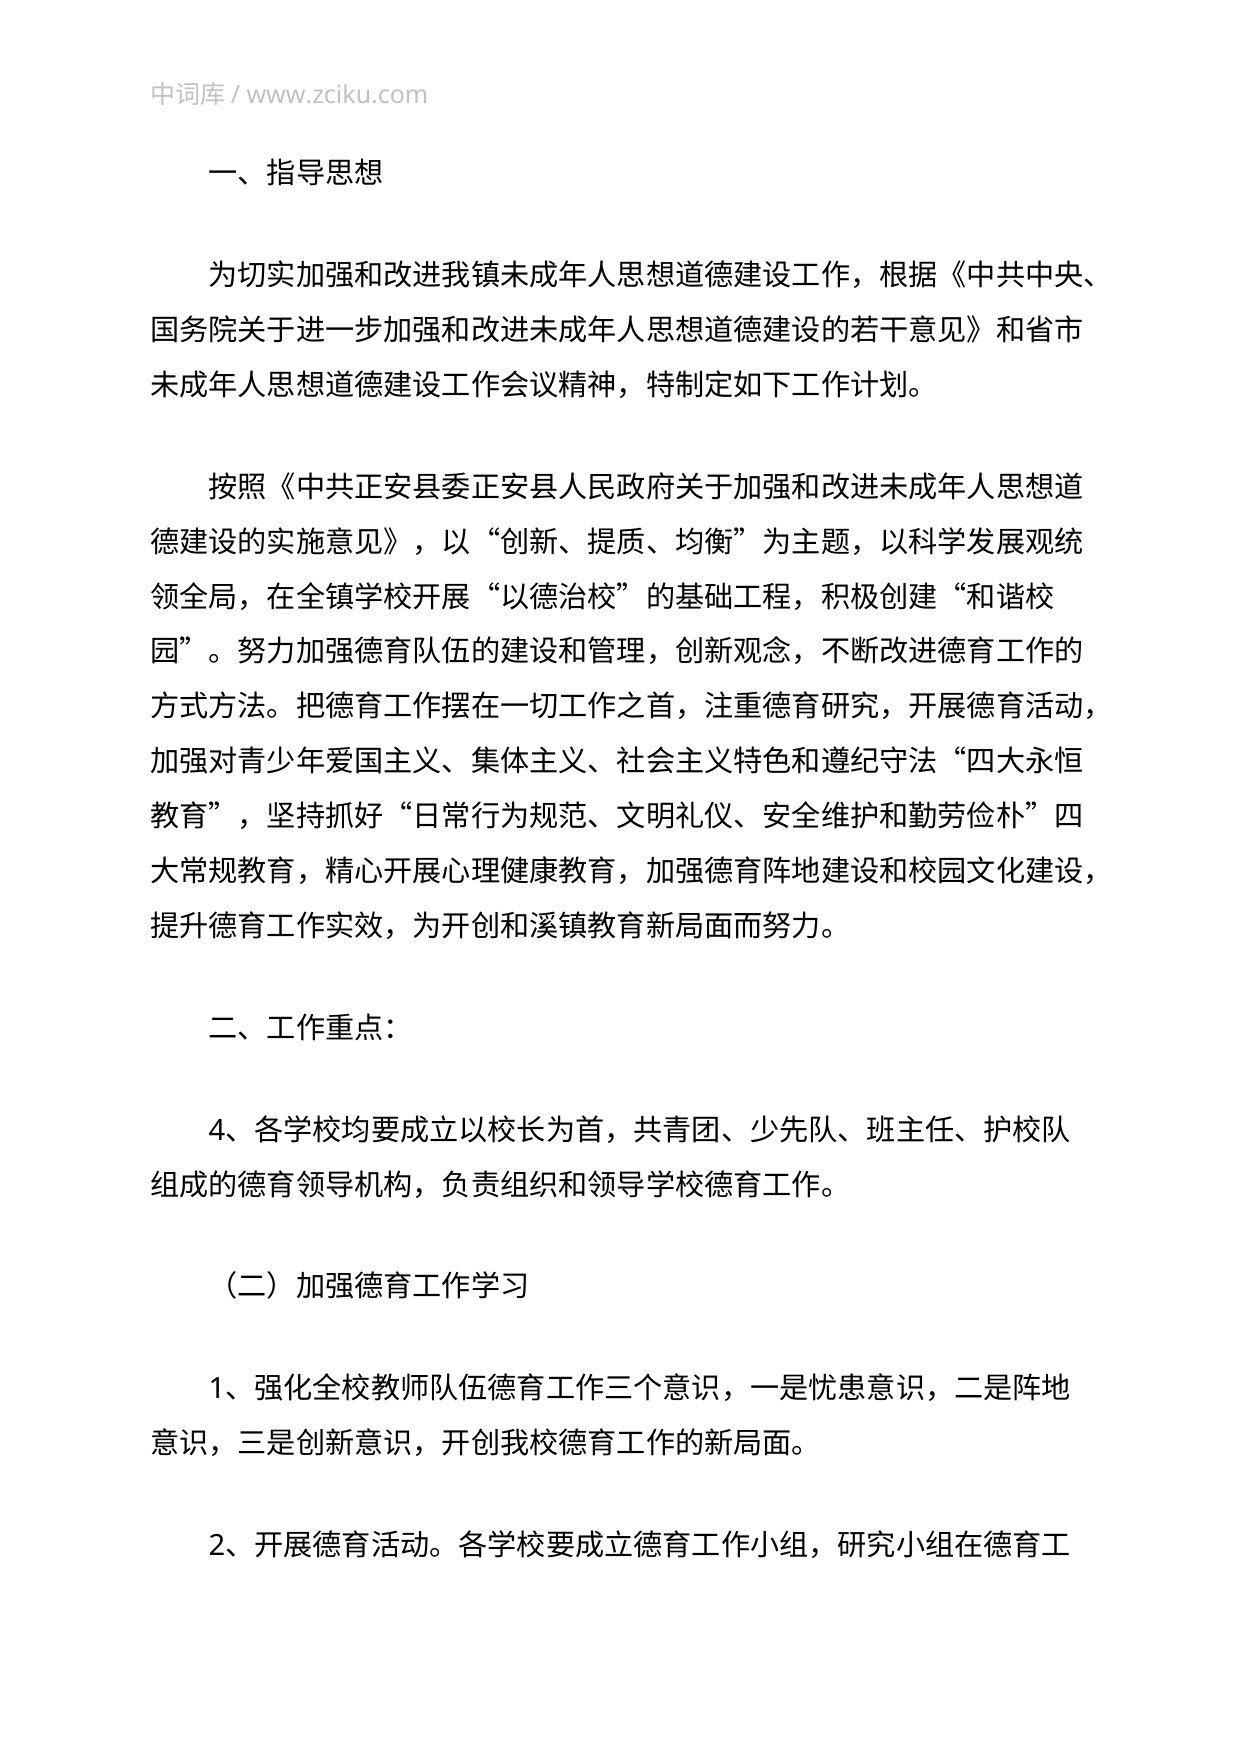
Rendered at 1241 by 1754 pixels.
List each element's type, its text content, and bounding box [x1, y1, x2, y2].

text 按照《中共正安县委正安县人民政府关于加强和改进未成年人思想道德建设的实施意见》，以“创新、提质、均衡”为主题，以科学发展观统领全局，在全镇学校开展“以德治校”的基础工程，积极创建“和谐校园”。努力加强德育队伍的建设和管理，创新观念，不断改进德育工作的方式方法。把德育工作摆在一切工作之首，注重德育研究，开展德育活动，加强对青少年爱国主义、集体主义、社会主义特色和遵纪守法“四大永恒教育”，坚持抓好“日常行为规范、文明礼仪、安全维护和勤劳俭朴”四大常规教育，精心开展心理健康教育，加强德育阵地建设和校园文化建设，提升德育工作实效，为开创和溪镇教育新局面而努力。 [150, 463, 1090, 945]
text 二、工作重点： [150, 1004, 1090, 1047]
text 4、各学校均要成立以校长为首，共青团、少先队、班主任、护校队组成的德育领导机构，负责组织和领导学校德育工作。 [150, 1106, 1090, 1203]
text 一、指导思想 [150, 150, 1090, 192]
text 为切实加强和改进我镇未成年人思想道德建设工作，根据《中共中央、国务院关于进一步加强和改进未成年人思想道德建设的若干意见》和省市未成年人思想道德建设工作会议精神，特制定如下工作计划。 [150, 252, 1090, 404]
text （二）加强德育工作学习 [150, 1263, 1090, 1305]
text 1、强化全校教师队伍德育工作三个意识，一是忧患意识，二是阵地意识，三是创新意识，开创我校德育工作的新局面。 [150, 1364, 1090, 1462]
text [150, 1521, 1090, 1564]
